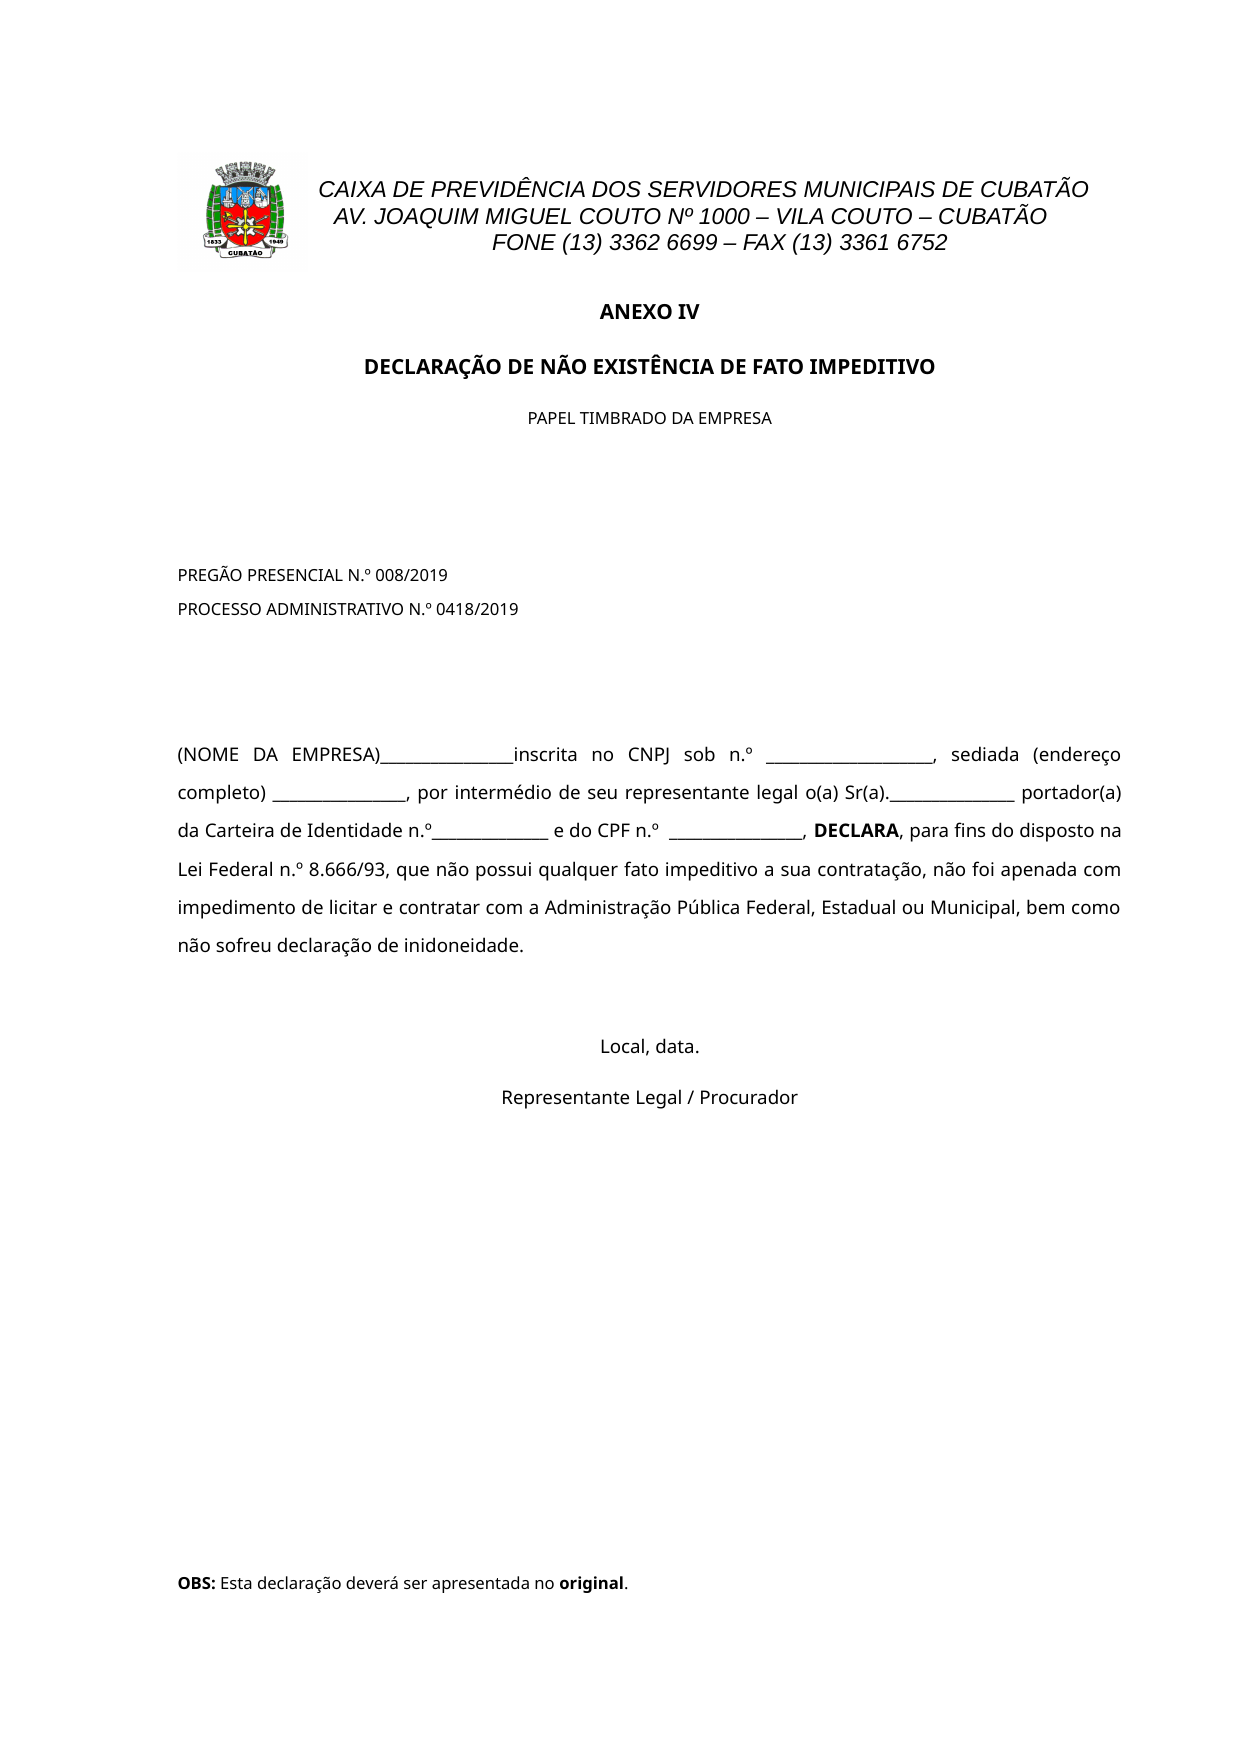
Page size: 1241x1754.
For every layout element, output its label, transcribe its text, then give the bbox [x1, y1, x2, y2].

text PREGÃO PRESENCIAL N.º 008/2019 [177, 564, 1122, 586]
text PROCESSO ADMINISTRATIVO N.º 0418/2019 [177, 598, 1122, 621]
text (NOME DA EMPRESA)________________inscrita no CNPJ sob n.º ____________________, sediada (endereço completo) ________________, por intermédio de seu representante legal o(a) Sr(a)._______________ portador(a) da Carteira de Identidade n.º______________ e do CPF n.º ________________, DECLARA, para fins do disposto na Lei Federal n.º 8.666/93, que não possui qualquer fato impeditivo a sua contratação, não foi apenada com impedimento de licitar e contratar com a Administração Pública Federal, Estadual ou Municipal, bem como não sofreu declaração de inidoneidade. [177, 741, 1122, 958]
text OBS: Esta declaração deverá ser apresentada no original. [177, 1571, 1122, 1594]
text DECLARAÇÃO DE NÃO EXISTÊNCIA DE FATO IMPEDITIVO [177, 352, 1122, 380]
text ANEXO IV [177, 297, 1122, 325]
text Local, data. [177, 1034, 1122, 1059]
text PAPEL TIMBRADO DA EMPRESA [177, 407, 1122, 430]
picture [177, 152, 309, 272]
text Representante Legal / Procurador [177, 1084, 1122, 1110]
